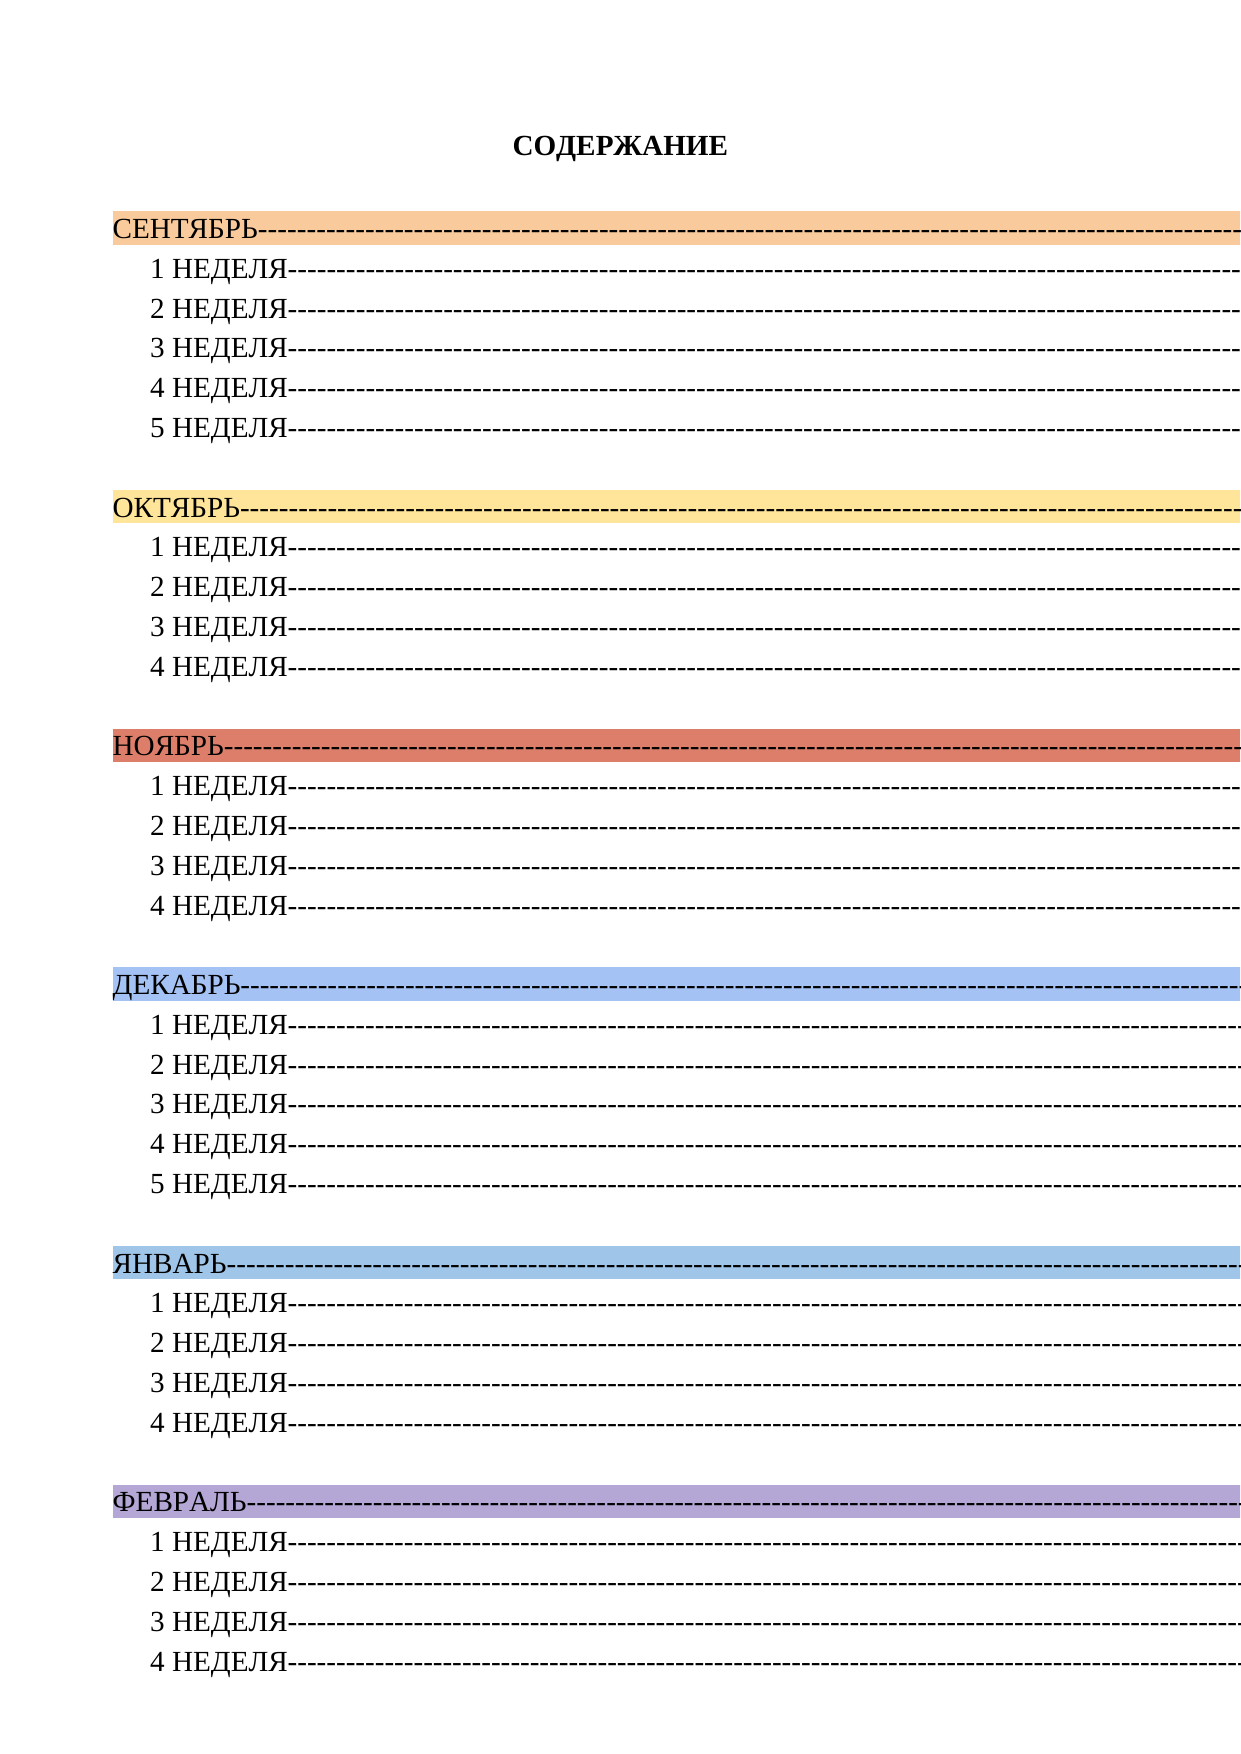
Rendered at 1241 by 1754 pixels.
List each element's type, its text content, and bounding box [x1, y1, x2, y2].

text СОДЕРЖАНИЕ [75, 128, 1165, 161]
